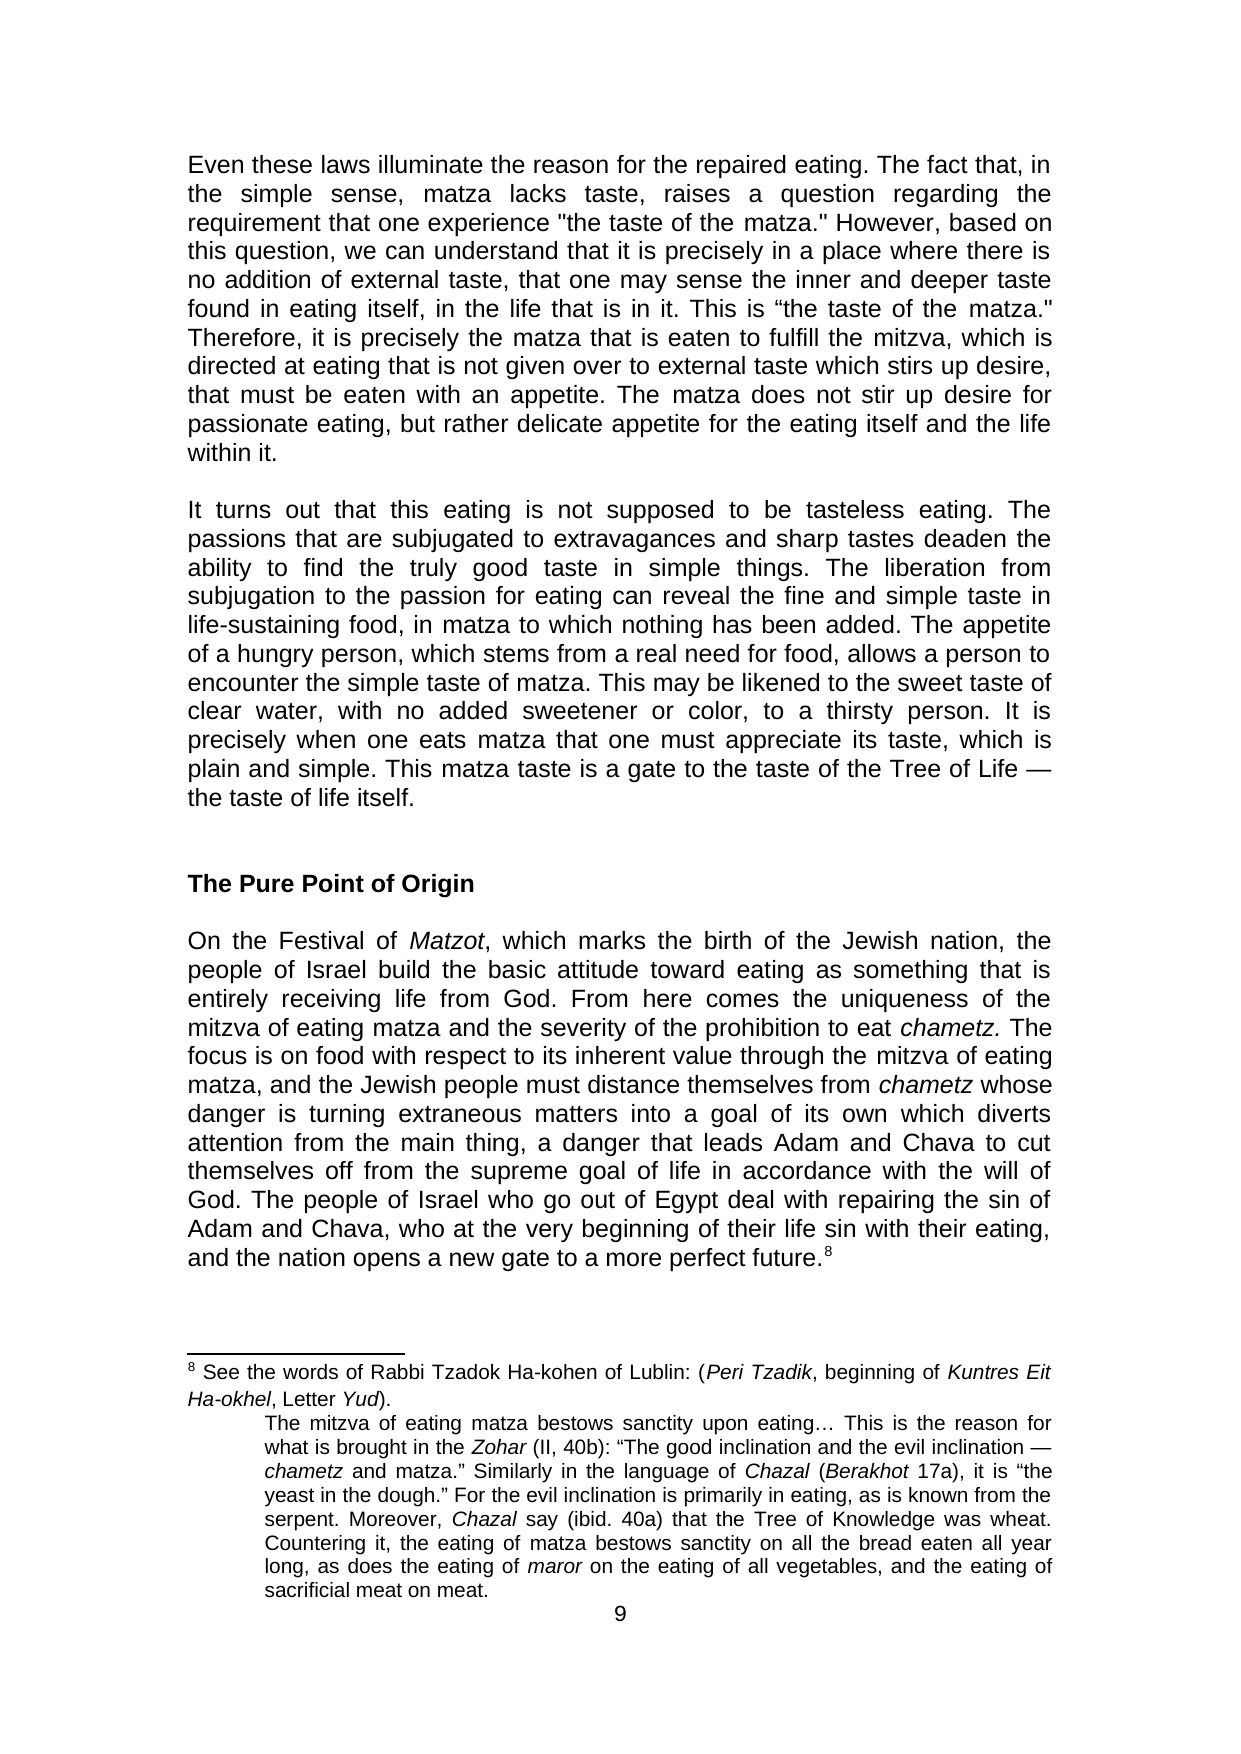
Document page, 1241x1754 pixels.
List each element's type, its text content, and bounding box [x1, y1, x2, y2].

text On the Festival of Matzot, which marks the birth of the Jewish nation, the people of Israel build the basic attitude toward eating as something that is entirely receiving life from God. From here comes the uniqueness of the mitzva of eating matza and the severity of the prohibition to eat chametz. The focus is on food with respect to its inherent value through the mitzva of eating matza, and the Jewish people must distance themselves from chametz whose danger is turning extraneous matters into a goal of its own which diverts attention from the main thing, a danger that leads Adam and Chava to cut themselves off from the supreme goal of life in accordance with the will of God. The people of Israel who go out of Egypt deal with repairing the sin of Adam and Chava, who at the very beginning of their life sin with their eating, and the nation opens a new gate to a more perfect future. [187, 926, 1053, 1271]
text The Pure Point of Origin [187, 869, 1053, 897]
text Even these laws illuminate the reason for the repaired eating. The fact that, in the simple sense, matza lacks taste, raises a question regarding the requirement that one experience "the taste of the matza." However, based on this question, we can understand that it is precisely in a place where there is no addition of external taste, that one may sense the inner and deeper taste found in eating itself, in the life that is in it. This is “the taste of the matza." Therefore, it is precisely the matza that is eaten to fulfill the mitzva, which is directed at eating that is not given over to external taste which stirs up desire, that must be eaten with an appetite. The matza does not stir up desire for passionate eating, but rather delicate appetite for the eating itself and the life within it. [187, 150, 1053, 466]
text It turns out that this eating is not supposed to be tasteless eating. The passions that are subjugated to extravagances and sharp tastes deaden the ability to find the truly good taste in simple things. The liberation from subjugation to the passion for eating can reveal the fine and simple taste in life-sustaining food, in matza to which nothing has been added. The appetite of a hungry person, which stems from a real need for food, allows a person to encounter the simple taste of matza. This may be likened to the sweet taste of clear water, with no added sweetener or color, to a thirsty person. It is precisely when one eats matza that one must appreciate its taste, which is plain and simple. This matza taste is a gate to the taste of the Tree of Life — the taste of life itself. [187, 495, 1053, 811]
